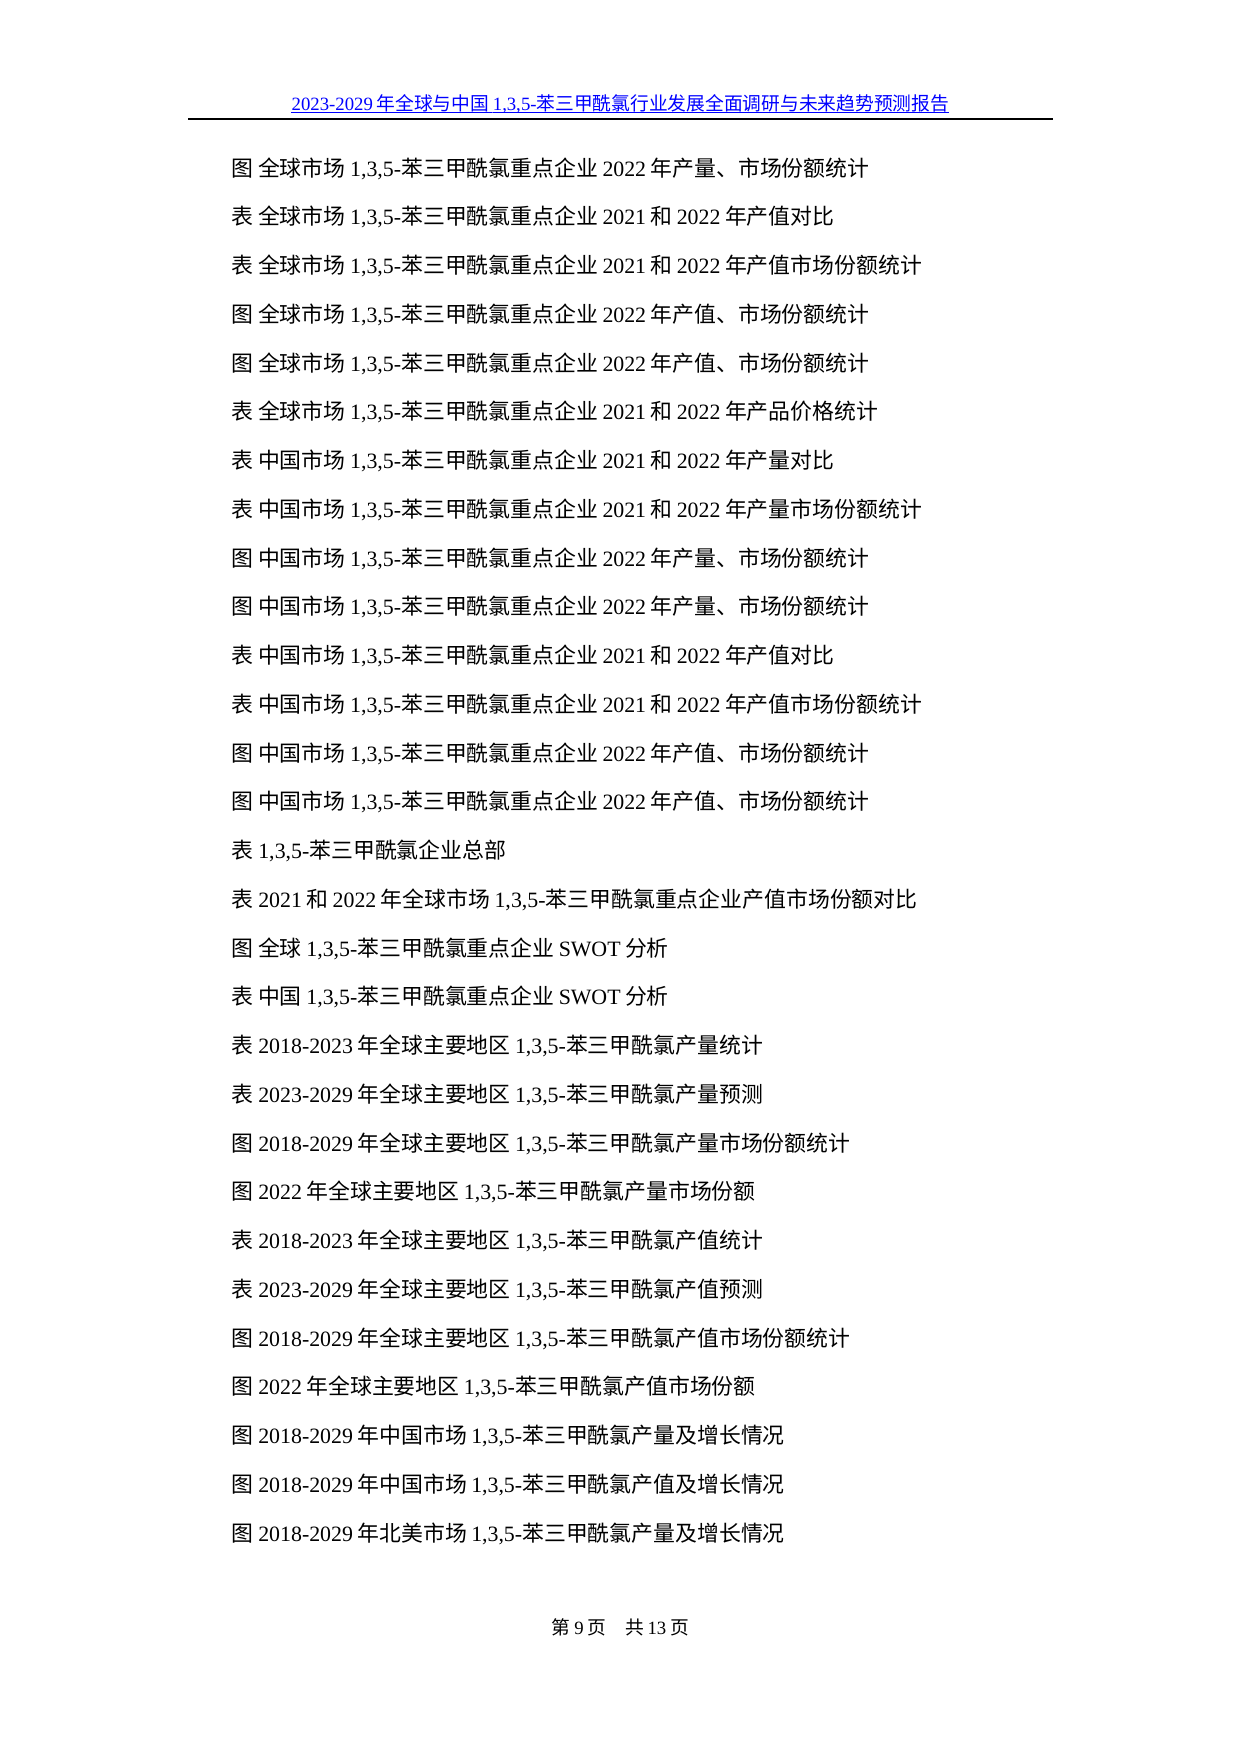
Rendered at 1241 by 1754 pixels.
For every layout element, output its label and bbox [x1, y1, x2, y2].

text [187, 150, 1053, 1548]
